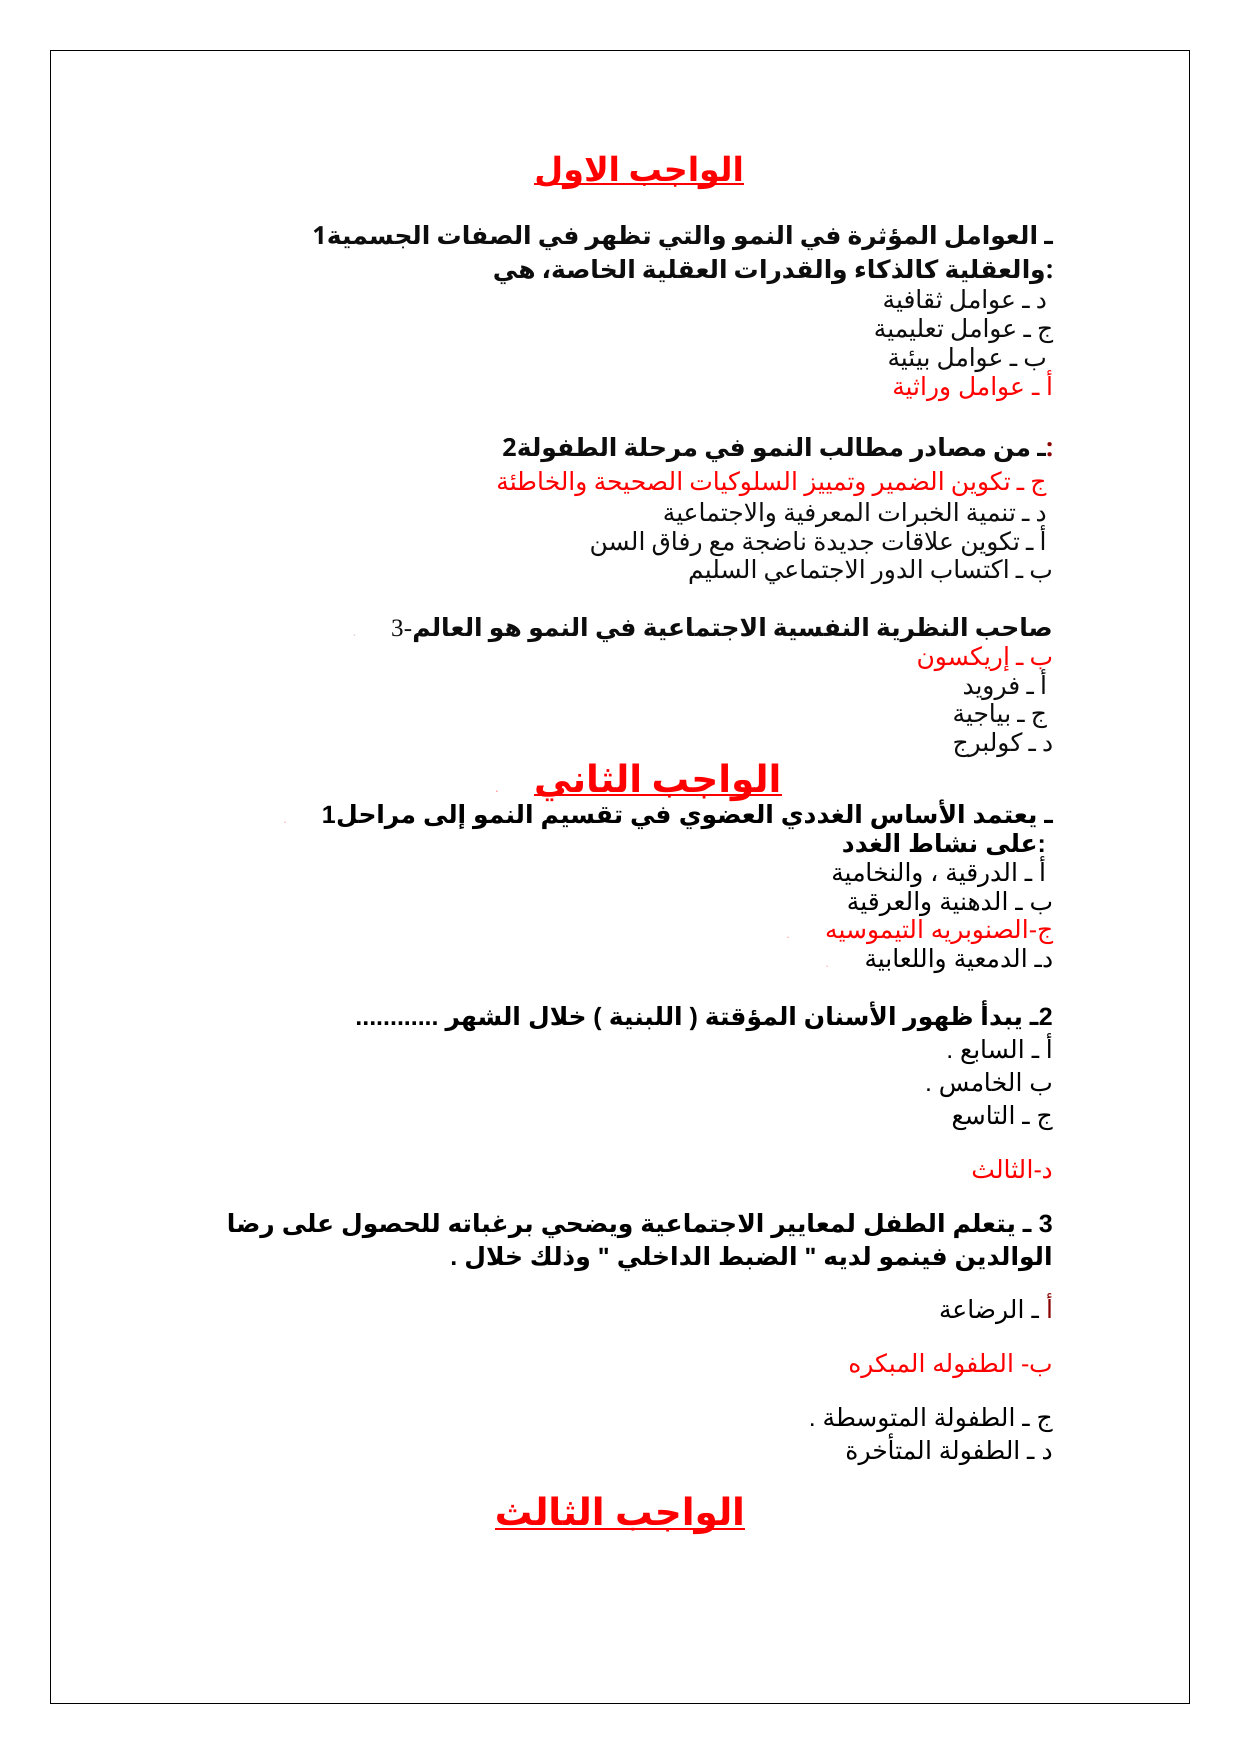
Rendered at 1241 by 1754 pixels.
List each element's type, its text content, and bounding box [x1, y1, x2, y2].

list ج-الصنوبريه التيموسيه [225, 915, 1053, 944]
text 2ـ يبدأ ظهور الأسنان المؤقتة ( اللبنية ) خلال الشهر ............ أ ـ السابع . ب الخامس . ج ـ التاسع [187, 1002, 1053, 1130]
text 2ـ من مصادر مطالب النمو في مرحلة الطفولة: ج ـ تكوين الضمير وتمييز السلوكيات الصحيحة والخاطئة د ـ تنمية الخبرات المعرفية والاجتماعية أ ـ تكوين علاقات جديدة ناضجة مع رفاق السن ب ـ اكتساب الدور الاجتماعي السليم [225, 430, 1053, 584]
list الواجب الثاني [225, 757, 1053, 800]
text 1ـ العوامل المؤثرة في النمو والتي تظهر في الصفات الجسمية والعقلية كالذكاء والقدرات العقلية الخاصة، هي: د ـ عوامل ثقافية ج ـ عوامل تعليمية ب ـ عوامل بيئية أ ـ عوامل وراثية [225, 217, 1053, 401]
text د-الثالث [187, 1155, 1053, 1183]
list دـ الدمعية واللعابية [225, 944, 1053, 973]
text الواجب الاول [225, 150, 1053, 188]
text ب- الطفوله المبكره [187, 1349, 1053, 1378]
text ج ـ الطفولة المتوسطة . د ـ الطفولة المتأخرة [187, 1403, 1053, 1465]
text 3 ـ يتعلم الطفل لمعايير الاجتماعية ويضحي برغباته للحصول على رضا الوالدين فينمو لديه " الضبط الداخلي " وذلك خلال . [187, 1209, 1053, 1270]
text أ ـ الرضاعة [187, 1296, 1053, 1324]
text الواجب الثالث [187, 1490, 1053, 1533]
list 1ـ يعتمد الأساس الغددي العضوي في تقسيم النمو إلى مراحل على نشاط الغدد: أ ـ الدرقية ، والنخامية ب ـ الدهنية والعرقية [225, 800, 1053, 915]
list صاحب النظرية النفسية الاجتماعية في النمو هو العالم-3 ب ـ إريكسون أ ـ فرويد ج ـ بياجية د ـ كولبرج [225, 613, 1053, 757]
